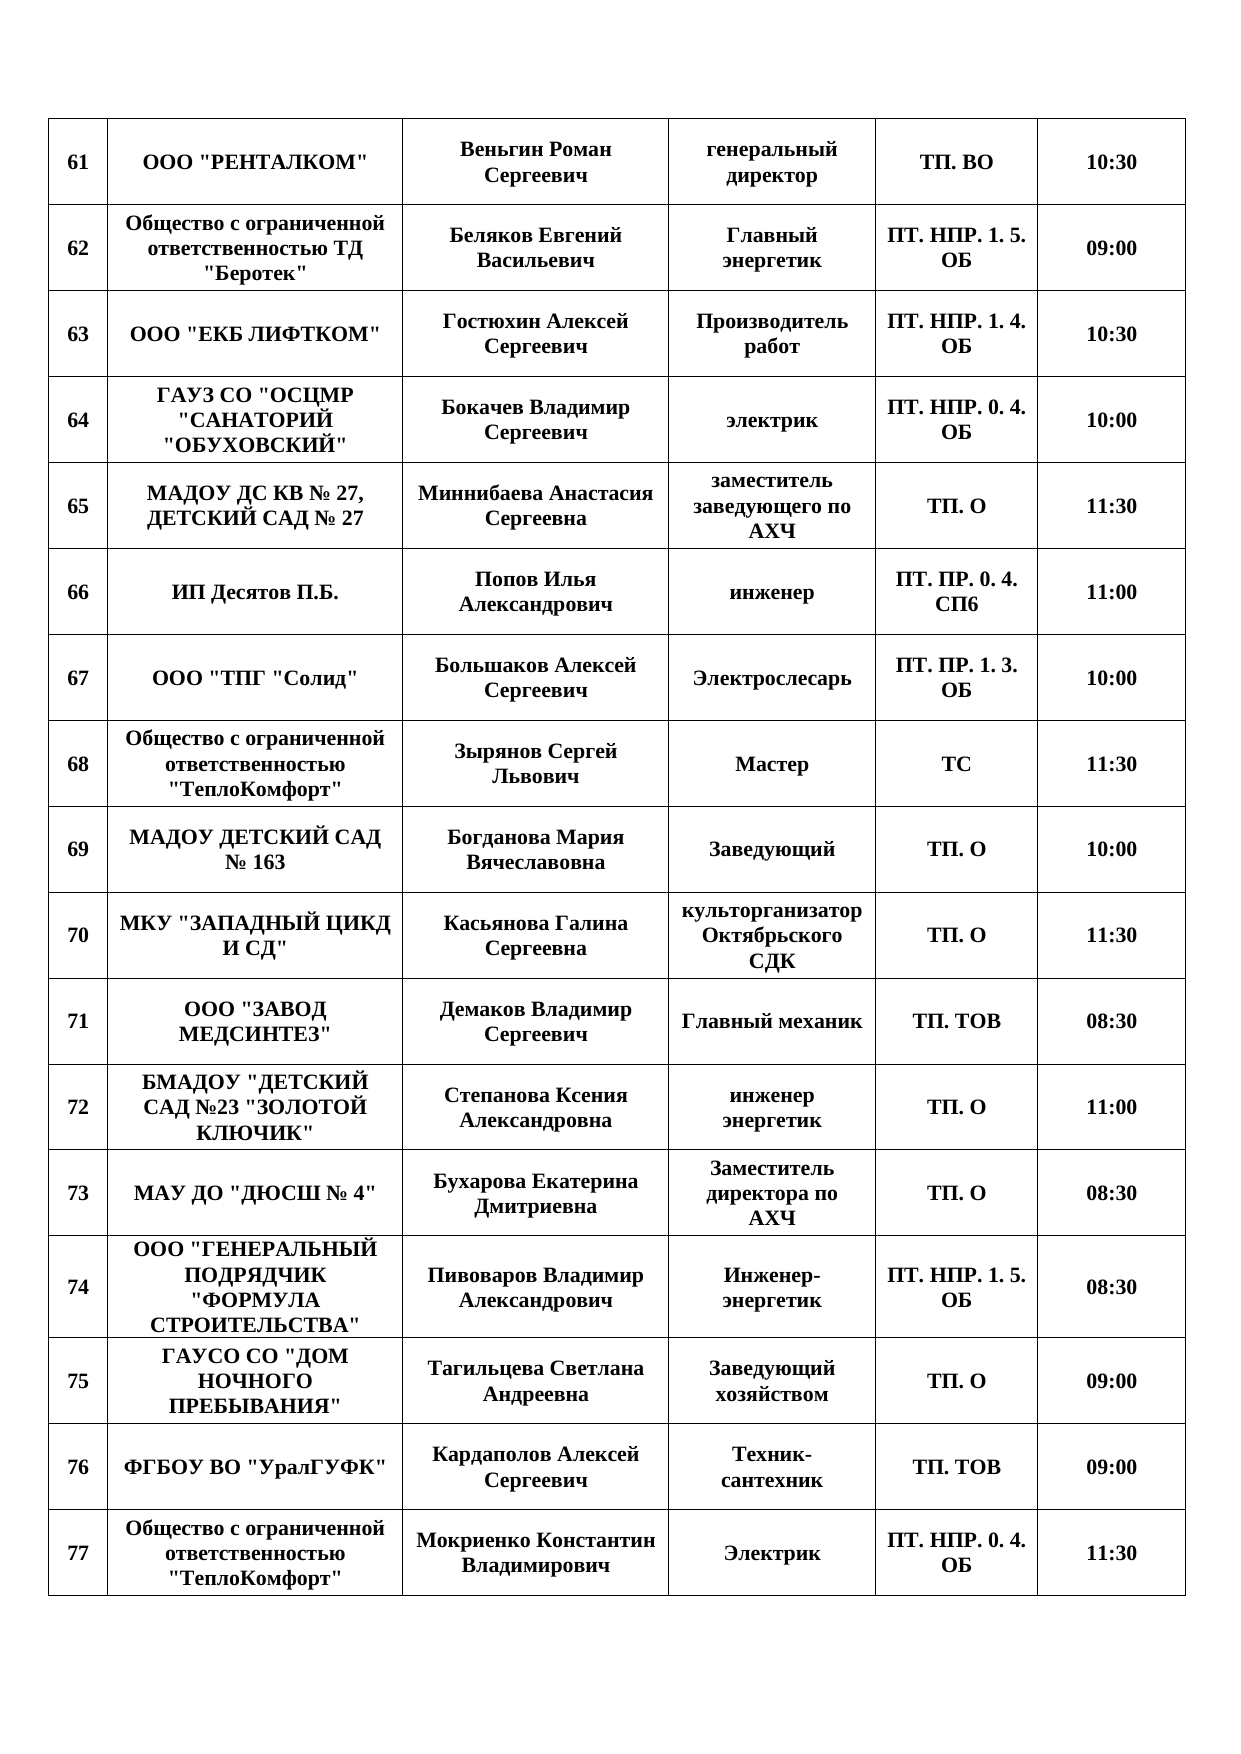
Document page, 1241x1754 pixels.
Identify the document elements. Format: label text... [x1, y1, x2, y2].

table_cell 10:00 [1038, 807, 1185, 892]
table_cell Пивоваров Владимир Александрович [403, 1236, 668, 1337]
table_cell Электрик [669, 1510, 875, 1595]
table_cell Общество с ограниченной ответственностью "ТеплоКомфорт" [108, 721, 402, 806]
table_cell 09:00 [1038, 205, 1185, 290]
table_cell 08:30 [1038, 1150, 1185, 1235]
table_cell Бокачев Владимир Сергеевич [403, 377, 668, 462]
table_cell МАУ ДО "ДЮСШ № 4" [108, 1150, 402, 1235]
table_cell Касьянова Галина Сергеевна [403, 893, 668, 977]
table_cell 09:00 [1038, 1338, 1185, 1423]
table_cell 11:00 [1038, 549, 1185, 634]
table_cell Электрослесарь [669, 635, 875, 720]
table_cell ООО "ТПГ "Солид" [108, 635, 402, 720]
table_cell 70 [49, 893, 107, 977]
table_cell Гостюхин Алексей Сергеевич [403, 291, 668, 376]
table_cell 09:00 [1038, 1424, 1185, 1509]
table_cell 64 [49, 377, 107, 462]
table_cell 11:30 [1038, 893, 1185, 977]
table_cell ПТ. НПР. 0. 4. ОБ [876, 1510, 1037, 1595]
table_cell ИП Десятов П.Б. [108, 549, 402, 634]
table_cell Производитель работ [669, 291, 875, 376]
table_cell 11:30 [1038, 463, 1185, 548]
table_cell Беляков Евгений Васильевич [403, 205, 668, 290]
table_cell ТП. О [876, 807, 1037, 892]
table_cell ТП. О [876, 1150, 1037, 1235]
table_cell 10:30 [1038, 291, 1185, 376]
table_cell ООО "ЗАВОД МЕДСИНТЕЗ" [108, 979, 402, 1063]
table_cell Техник- сантехник [669, 1424, 875, 1509]
table_cell 11:00 [1038, 1065, 1185, 1149]
table_cell 65 [49, 463, 107, 548]
table_cell ГАУЗ СО "ОСЦМР "САНАТОРИЙ "ОБУХОВСКИЙ" [108, 377, 402, 462]
table_cell 66 [49, 549, 107, 634]
table_cell Главный механик [669, 979, 875, 1063]
table_cell инженер [669, 549, 875, 634]
table_cell 63 [49, 291, 107, 376]
table_cell 08:30 [1038, 979, 1185, 1063]
table_cell Большаков Алексей Сергеевич [403, 635, 668, 720]
table_cell ТП. ВО [876, 119, 1037, 204]
table_cell Демаков Владимир Сергеевич [403, 979, 668, 1063]
table_cell 76 [49, 1424, 107, 1509]
table_cell ПТ. НПР. 1. 5. ОБ [876, 205, 1037, 290]
table_cell 08:30 [1038, 1236, 1185, 1337]
table_cell Главный энергетик [669, 205, 875, 290]
table_cell Кардаполов Алексей Сергеевич [403, 1424, 668, 1509]
table_cell МАДОУ ДЕТСКИЙ САД № 163 [108, 807, 402, 892]
table_cell Общество с ограниченной ответственностью ТД "Беротек" [108, 205, 402, 290]
table_cell 75 [49, 1338, 107, 1423]
table_cell ООО "ЕКБ ЛИФТКОМ" [108, 291, 402, 376]
table_cell МАДОУ ДС КВ № 27, ДЕТСКИЙ САД № 27 [108, 463, 402, 548]
table_cell ПТ. НПР. 0. 4. ОБ [876, 377, 1037, 462]
table_cell ООО "ГЕНЕРАЛЬНЫЙ ПОДРЯДЧИК "ФОРМУЛА СТРОИТЕЛЬСТВА" [108, 1236, 402, 1337]
table_cell ТП. О [876, 1065, 1037, 1149]
table_cell ТП. ТОВ [876, 979, 1037, 1063]
table_cell ПТ. НПР. 1. 4. ОБ [876, 291, 1037, 376]
table_cell Тагильцева Светлана Андреевна [403, 1338, 668, 1423]
table_cell БМАДОУ "ДЕТСКИЙ САД №23 "ЗОЛОТОЙ КЛЮЧИК" [108, 1065, 402, 1149]
table_cell 10:00 [1038, 377, 1185, 462]
table_cell ТП. О [876, 893, 1037, 977]
table_cell 62 [49, 205, 107, 290]
table_cell Веньгин Роман Сергеевич [403, 119, 668, 204]
table_cell 10:00 [1038, 635, 1185, 720]
table_cell заместитель заведующего по АХЧ [669, 463, 875, 548]
table_cell 72 [49, 1065, 107, 1149]
table_cell ТП. О [876, 463, 1037, 548]
table_cell 67 [49, 635, 107, 720]
table_cell ТП. О [876, 1338, 1037, 1423]
table_cell 71 [49, 979, 107, 1063]
table_cell 10:30 [1038, 119, 1185, 204]
table_cell Богданова Мария Вячеславовна [403, 807, 668, 892]
table_cell ГАУСО СО "ДОМ НОЧНОГО ПРЕБЫВАНИЯ" [108, 1338, 402, 1423]
table_cell генеральный директор [669, 119, 875, 204]
table_cell 68 [49, 721, 107, 806]
table_cell Общество с ограниченной ответственностью "ТеплоКомфорт" [108, 1510, 402, 1595]
table_cell ФГБОУ ВО "УралГУФК" [108, 1424, 402, 1509]
table_cell Зырянов Сергей Львович [403, 721, 668, 806]
table_cell инженер энергетик [669, 1065, 875, 1149]
table_cell 11:30 [1038, 1510, 1185, 1595]
table_cell Заведующий хозяйством [669, 1338, 875, 1423]
table_cell МКУ "ЗАПАДНЫЙ ЦИКД И СД" [108, 893, 402, 977]
table_cell Инженер-энергетик [669, 1236, 875, 1337]
table_cell ООО "РЕНТАЛКОМ" [108, 119, 402, 204]
table_cell 77 [49, 1510, 107, 1595]
table_cell культорганизатор Октябрьского СДК [669, 893, 875, 977]
table_cell электрик [669, 377, 875, 462]
table_cell 61 [49, 119, 107, 204]
table_cell Заведующий [669, 807, 875, 892]
table_cell 74 [49, 1236, 107, 1337]
table_cell ПТ. ПР. 0. 4. СП6 [876, 549, 1037, 634]
table_cell ПТ. НПР. 1. 5. ОБ [876, 1236, 1037, 1337]
table_cell Мокриенко Константин Владимирович [403, 1510, 668, 1595]
table_cell 11:30 [1038, 721, 1185, 806]
table_cell Мастер [669, 721, 875, 806]
table_cell ТП. ТОВ [876, 1424, 1037, 1509]
table_cell Попов Илья Александрович [403, 549, 668, 634]
table_cell Бухарова Екатерина Дмитриевна [403, 1150, 668, 1235]
table_cell ТС [876, 721, 1037, 806]
table_cell 69 [49, 807, 107, 892]
table_cell Заместитель директора по АХЧ [669, 1150, 875, 1235]
table_cell 73 [49, 1150, 107, 1235]
table_cell Степанова Ксения Александровна [403, 1065, 668, 1149]
table_cell ПТ. ПР. 1. 3. ОБ [876, 635, 1037, 720]
table_cell Миннибаева Анастасия Сергеевна [403, 463, 668, 548]
